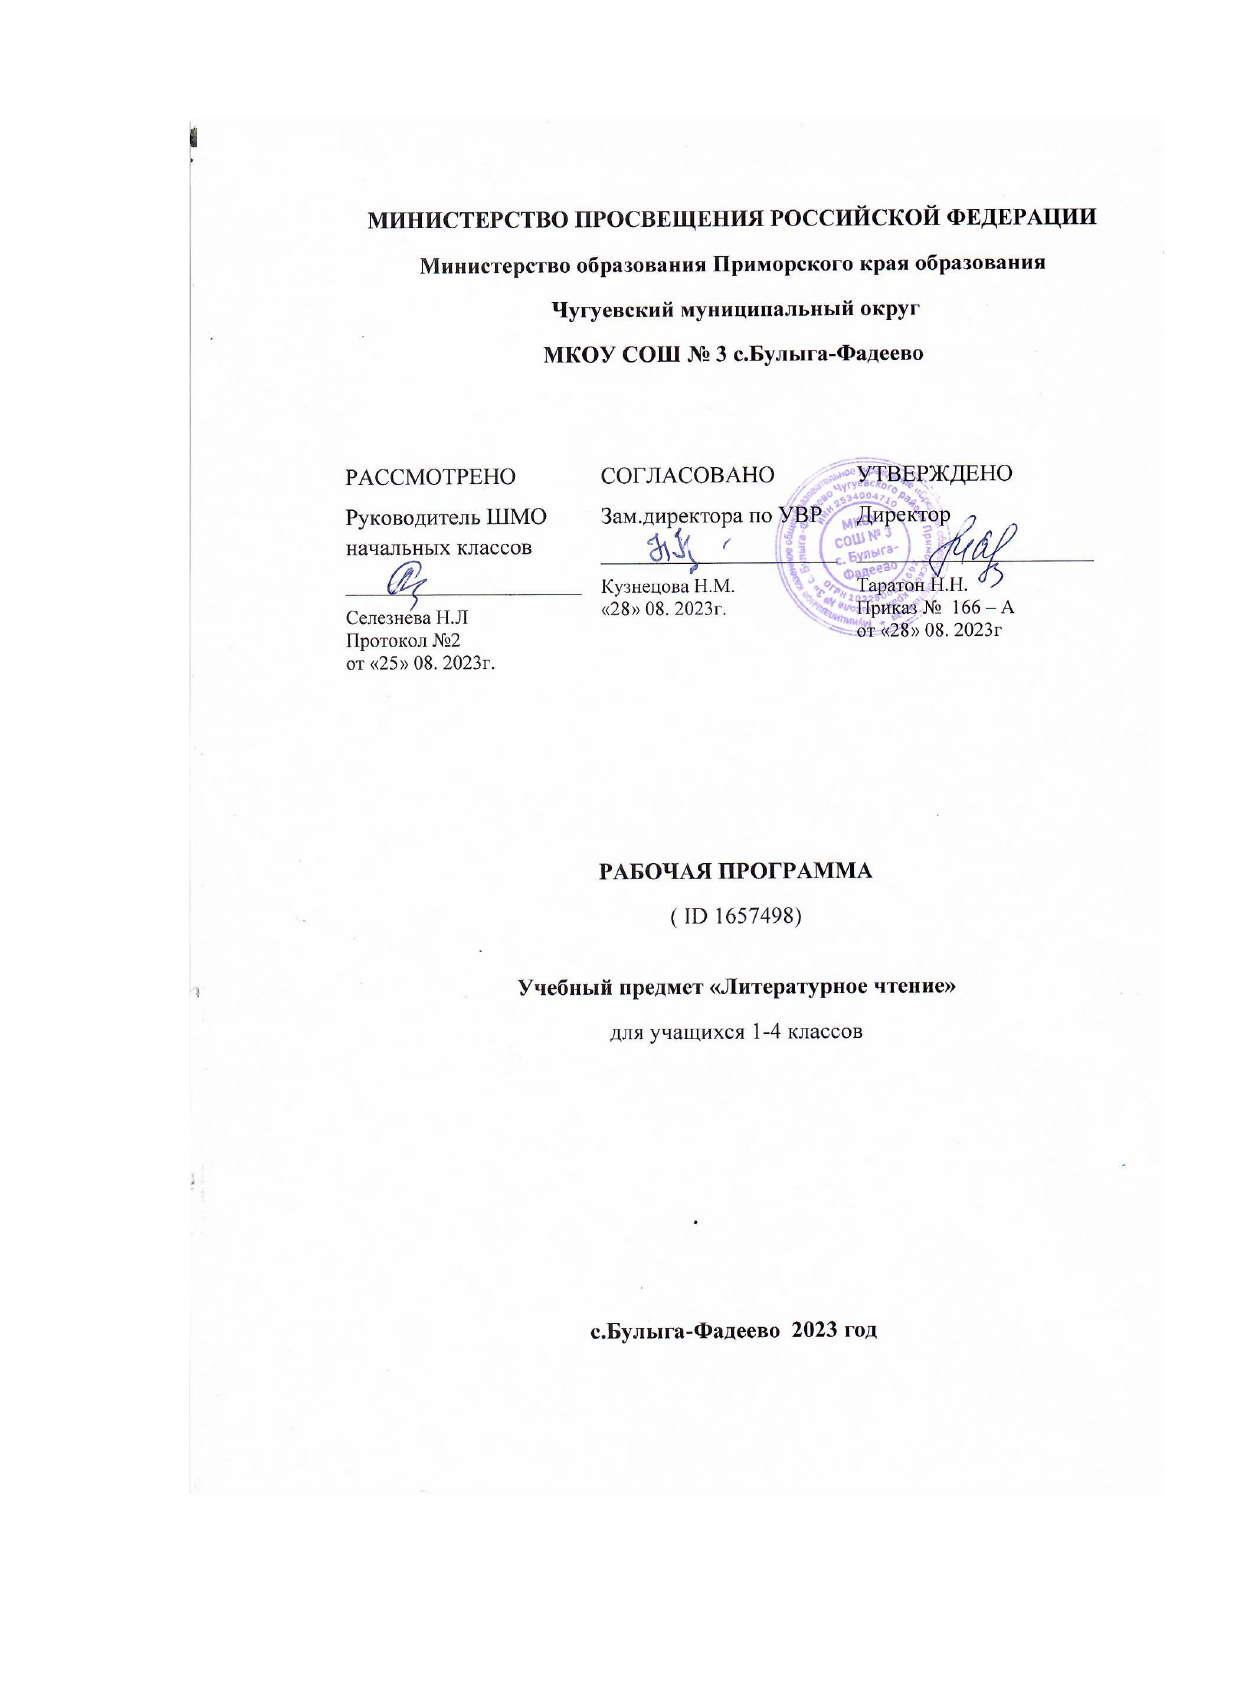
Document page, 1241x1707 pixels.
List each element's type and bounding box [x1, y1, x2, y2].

picture [189, 118, 1165, 1496]
